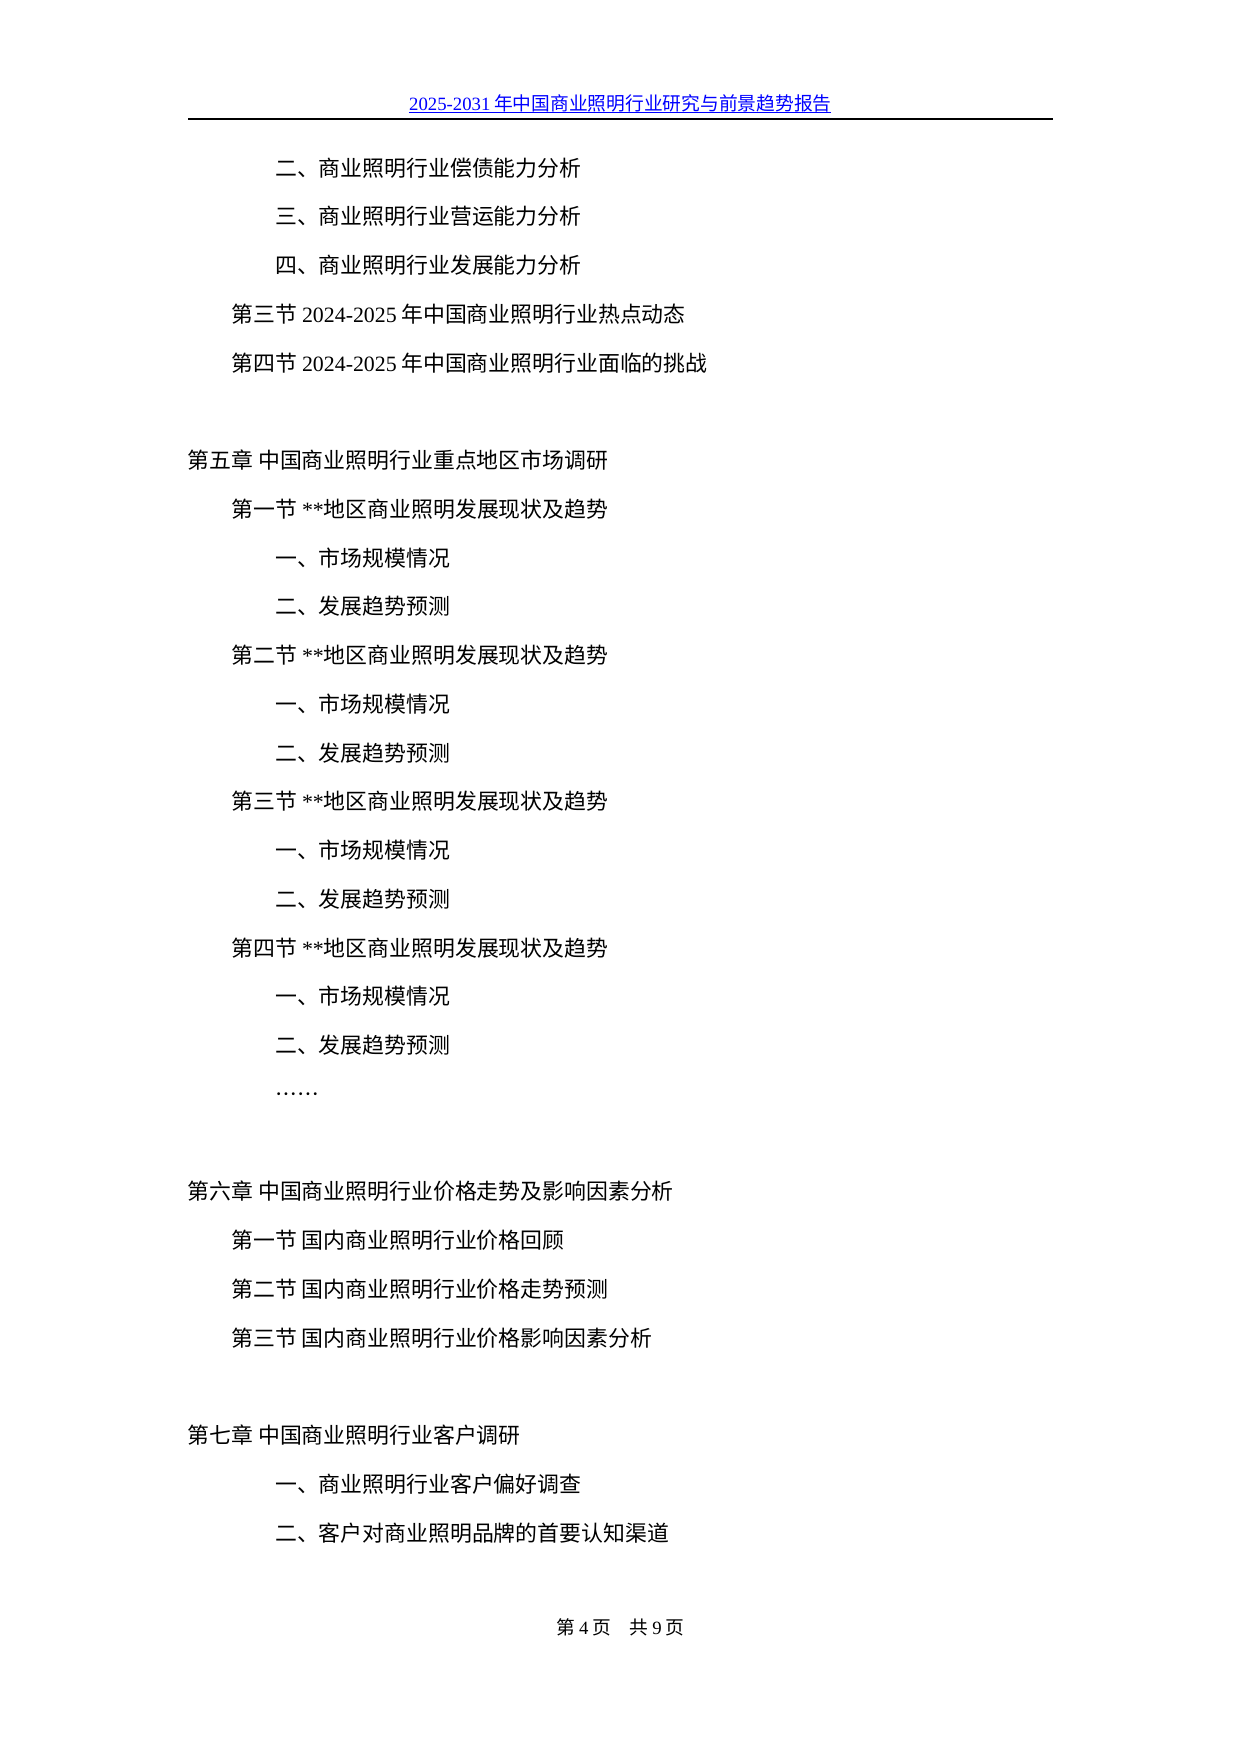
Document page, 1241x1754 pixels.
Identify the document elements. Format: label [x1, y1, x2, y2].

text [187, 150, 1053, 1548]
